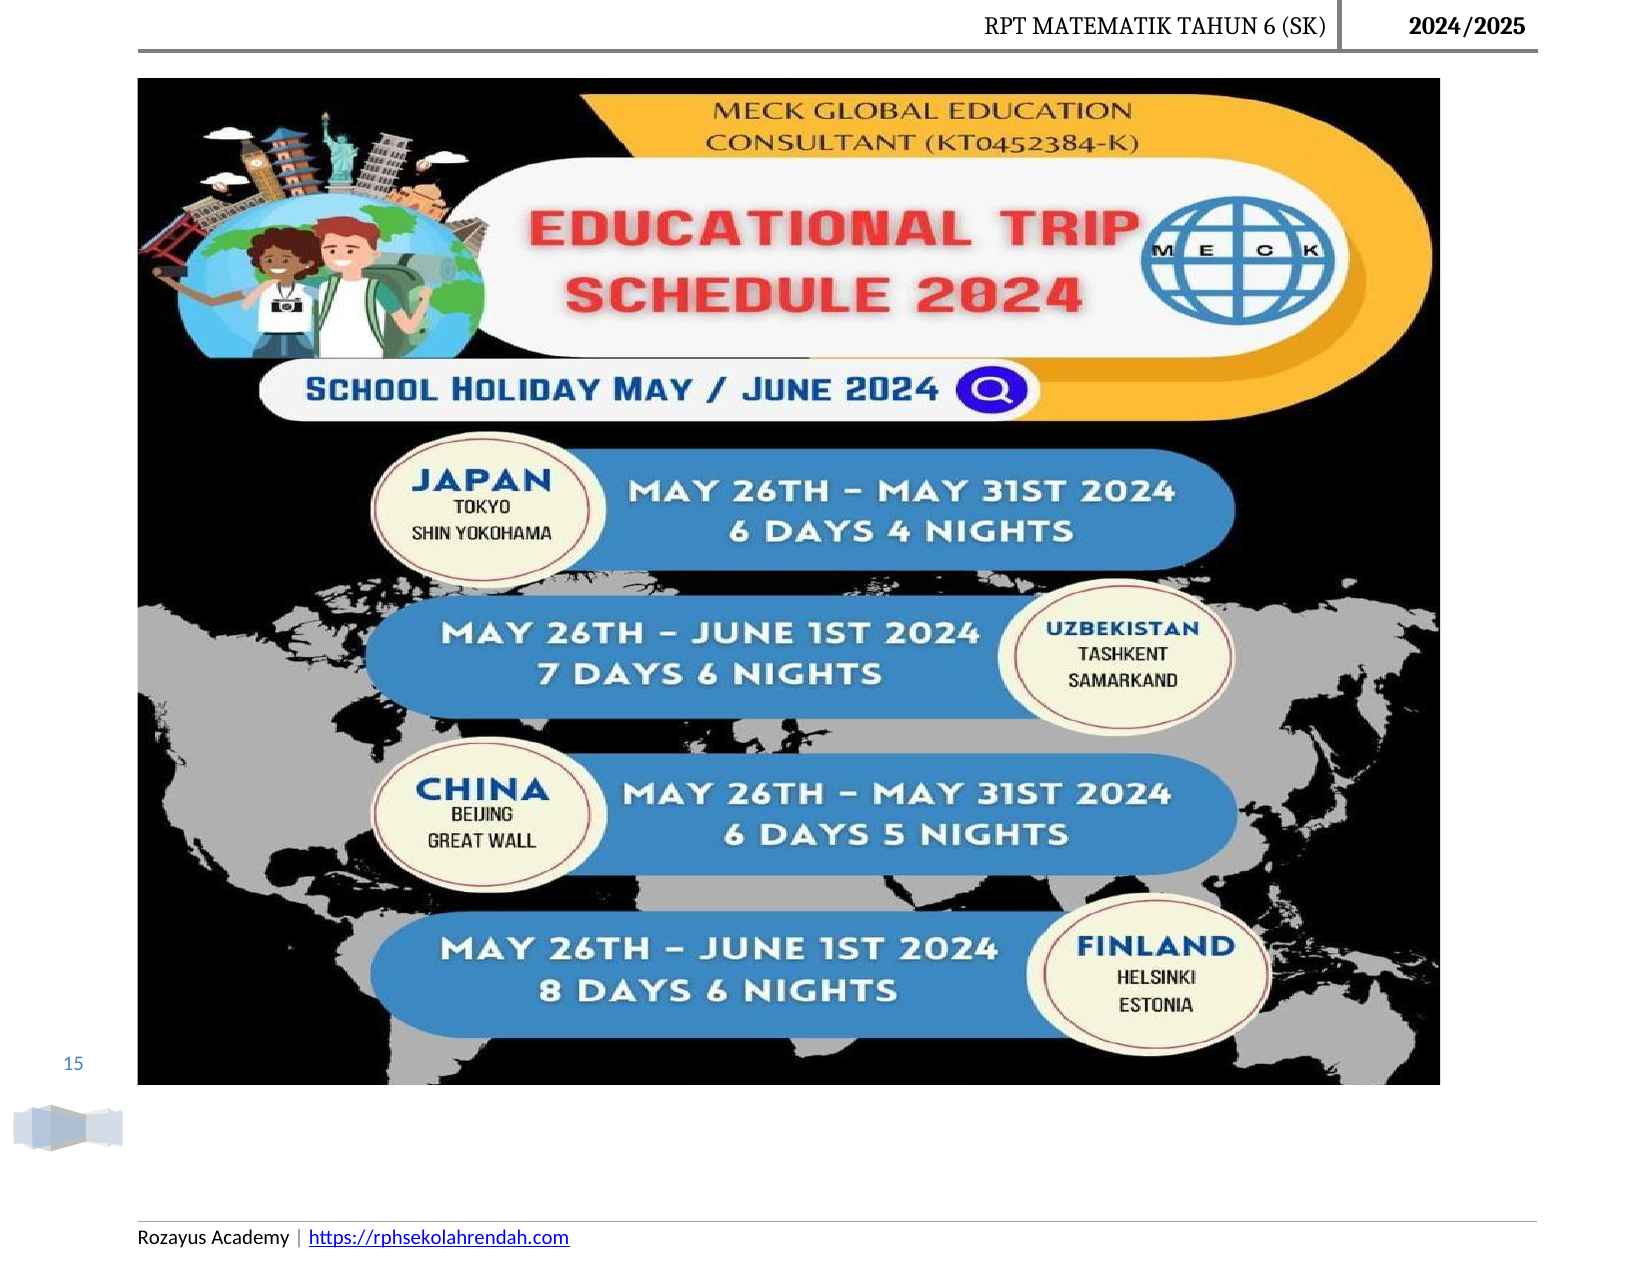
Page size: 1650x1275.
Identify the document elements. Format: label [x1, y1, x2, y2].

picture [137, 78, 1441, 1085]
